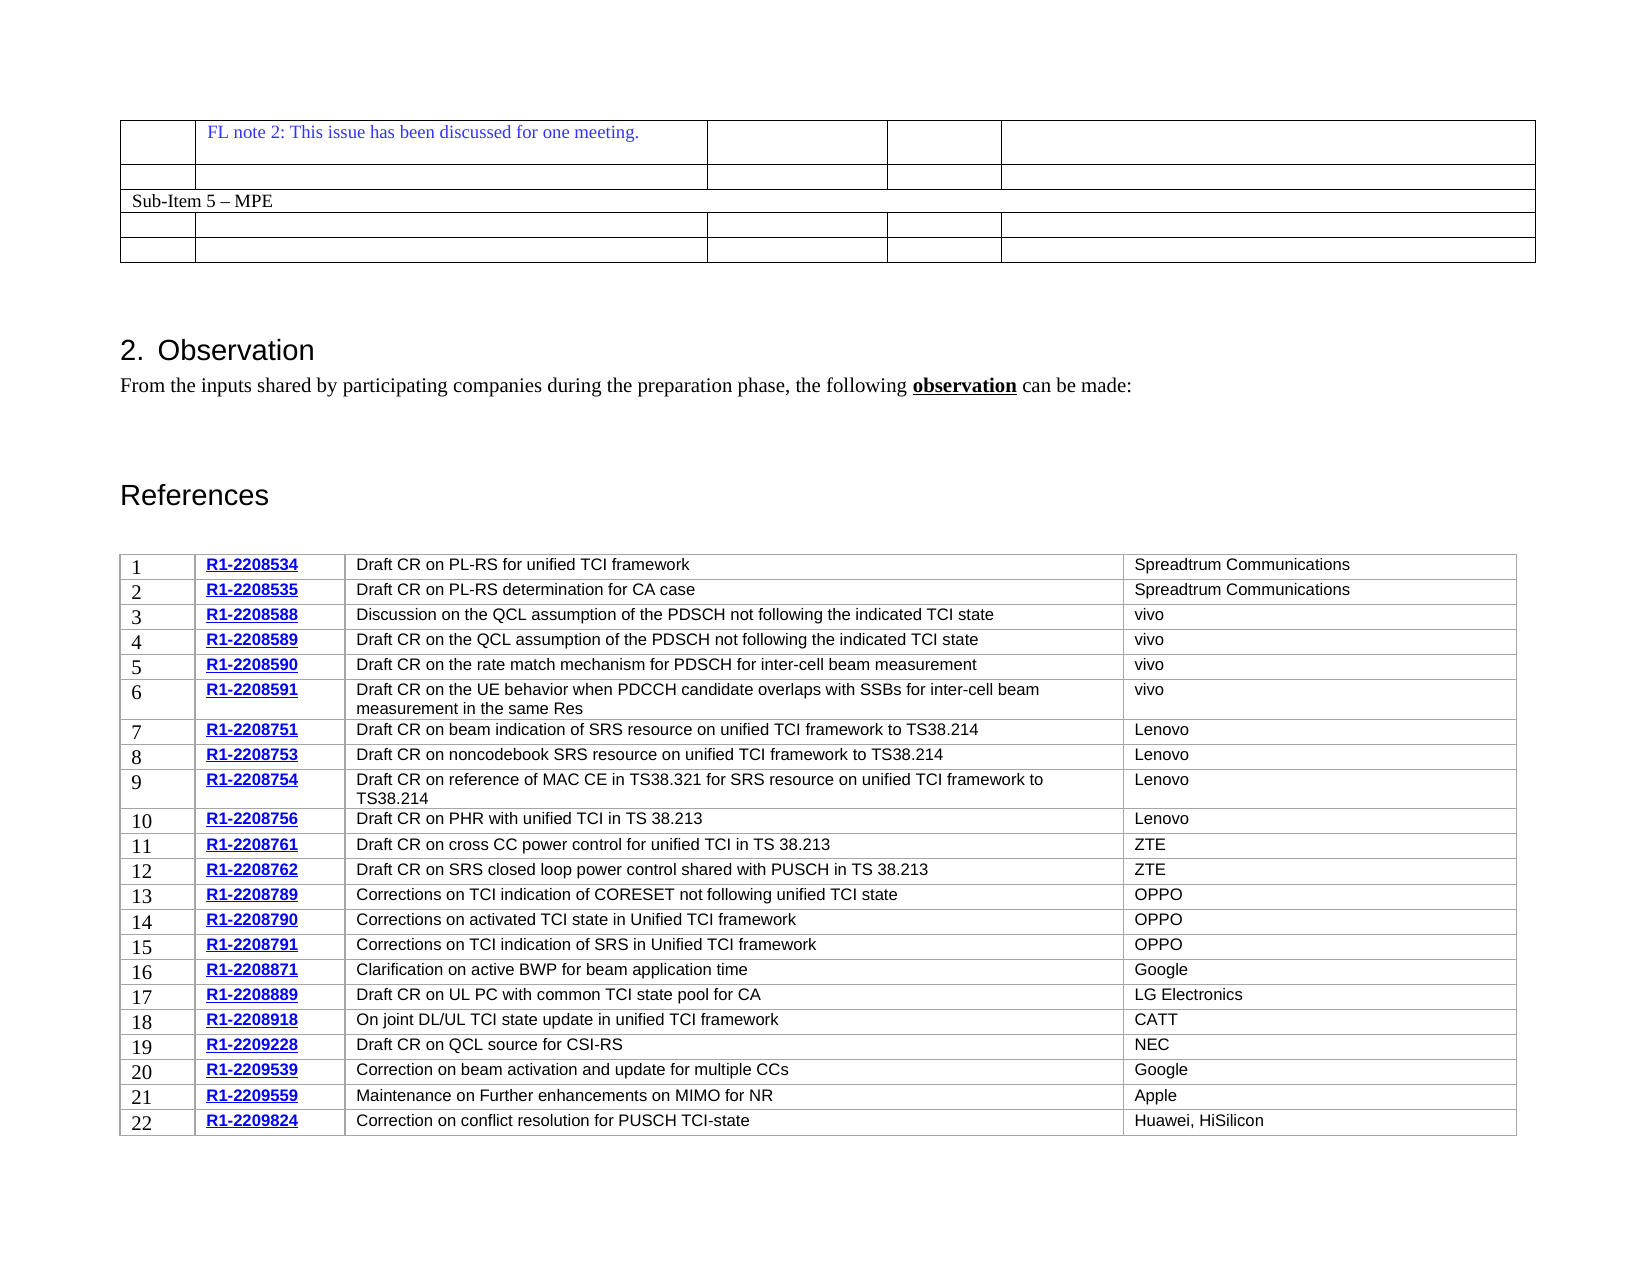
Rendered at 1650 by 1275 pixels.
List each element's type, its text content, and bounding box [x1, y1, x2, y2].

text From the inputs shared by participating companies during the preparation phase, the following observation can be made: [120, 373, 1530, 397]
table_cell 9 [121, 770, 194, 808]
table_cell R1-2208871 [196, 960, 344, 984]
table_cell Maintenance on Further enhancements on MIMO for NR [346, 1085, 1123, 1109]
table_cell Discussion on the QCL assumption of the PDSCH not following the indicated TCI state [346, 605, 1123, 629]
table_cell 10 [121, 809, 194, 833]
table_header Draft CR on PL-RS for unified TCI framework [346, 555, 1123, 579]
table_cell OPPO [1124, 910, 1516, 934]
table_cell NEC [1124, 1035, 1516, 1059]
table_cell Lenovo [1124, 720, 1516, 744]
table_cell Sub-Item 5 – MPE [121, 190, 1535, 212]
table_cell R1-2208790 [196, 910, 344, 934]
table_cell OPPO [1124, 885, 1516, 908]
table_cell R1-2208535 [196, 580, 344, 604]
table_cell R1-2209559 [196, 1085, 344, 1109]
table_cell R1-2208754 [196, 770, 344, 808]
table_cell CATT [1124, 1010, 1516, 1034]
table_cell Draft CR on SRS closed loop power control shared with PUSCH in TS 38.213 [346, 859, 1123, 883]
table_cell On joint DL/UL TCI state update in unified TCI framework [346, 1010, 1123, 1034]
table_cell LG Electronics [1124, 985, 1516, 1009]
table_cell 17 [121, 985, 194, 1009]
table_cell R1-2208753 [196, 745, 344, 769]
table_cell [196, 213, 707, 237]
table_cell OPPO [1124, 935, 1516, 959]
table_cell R1-2209824 [196, 1110, 344, 1134]
table_cell [121, 238, 195, 262]
subtitle References [120, 478, 1530, 512]
table_cell vivo [1124, 680, 1516, 718]
table_cell 18 [121, 1010, 194, 1034]
table_cell [888, 238, 1001, 262]
table_cell Draft CR on PL-RS determination for CA case [346, 580, 1123, 604]
table_cell 2 [121, 580, 194, 604]
table_cell R1-2208751 [196, 720, 344, 744]
table_cell R1-2208590 [196, 655, 344, 679]
table_cell R1-2209539 [196, 1060, 344, 1084]
table_cell Draft CR on the QCL assumption of the PDSCH not following the indicated TCI state [346, 630, 1123, 654]
table_cell R1-2208762 [196, 859, 344, 883]
table_cell [1002, 165, 1535, 189]
table_cell R1-2208756 [196, 809, 344, 833]
table_cell 16 [121, 960, 194, 984]
table_cell [708, 213, 887, 237]
table_cell 13 [121, 885, 194, 908]
table_header R1-2208534 [196, 555, 344, 579]
table_cell [708, 238, 887, 262]
table_cell 4 [121, 630, 194, 654]
table_cell R1-2208588 [196, 605, 344, 629]
table_cell R1-2208789 [196, 885, 344, 908]
table_cell Draft CR on the rate match mechanism for PDSCH for inter-cell beam measurement [346, 655, 1123, 679]
table_cell Draft CR on noncodebook SRS resource on unified TCI framework to TS38.214 [346, 745, 1123, 769]
table_cell 7 [121, 720, 194, 744]
table_cell Clarification on active BWP for beam application time [346, 960, 1123, 984]
table_cell 19 [121, 1035, 194, 1059]
table_cell vivo [1124, 655, 1516, 679]
table_cell R1-2208761 [196, 834, 344, 858]
table_cell Draft CR on UL PC with common TCI state pool for CA [346, 985, 1123, 1009]
table_cell 11 [121, 834, 194, 858]
table_cell [888, 213, 1001, 237]
table_header Spreadtrum Communications [1124, 555, 1516, 579]
table_cell Draft CR on reference of MAC CE in TS38.321 for SRS resource on unified TCI framework to TS38.214 [346, 770, 1123, 808]
table_cell Draft CR on PHR with unified TCI in TS 38.213 [346, 809, 1123, 833]
table_cell [1002, 238, 1535, 262]
table_cell Lenovo [1124, 809, 1516, 833]
table_cell 4-1 [121, 121, 195, 164]
table_cell 15 [121, 935, 194, 959]
table_cell [888, 165, 1001, 189]
table_cell 21 [121, 1085, 194, 1109]
table_cell 14 [121, 910, 194, 934]
table_cell Draft CR on beam indication of SRS resource on unified TCI framework to TS38.214 [346, 720, 1123, 744]
table_cell R1-2208591 [196, 680, 344, 718]
table_cell [196, 165, 707, 189]
table_cell R1-2208589 [196, 630, 344, 654]
table_cell R1-2208918 [196, 1010, 344, 1034]
table_cell Corrections on TCI indication of SRS in Unified TCI framework [346, 935, 1123, 959]
table_cell [1002, 213, 1535, 237]
table_cell Google [1124, 960, 1516, 984]
table_cell Draft CR on the UE behavior when PDCCH candidate overlaps with SSBs for inter-cell beam measurement in the same Res [346, 680, 1123, 718]
table_cell [708, 165, 887, 189]
table_cell R1-2208791 [196, 935, 344, 959]
table_cell vivo [1124, 630, 1516, 654]
table_cell [121, 165, 195, 189]
table_cell 20 [121, 1060, 194, 1084]
table_cell 5 [121, 655, 194, 679]
list Observation [120, 333, 1530, 367]
table_cell Draft CR on cross CC power control for unified TCI in TS 38.213 [346, 834, 1123, 858]
table_cell Apple [1124, 1085, 1516, 1109]
table_cell 22 [121, 1110, 194, 1134]
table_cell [196, 121, 707, 164]
table_cell Correction on conflict resolution for PUSCH TCI-state [346, 1110, 1123, 1134]
table_cell vivo [1124, 605, 1516, 629]
table_cell ZTE [1124, 834, 1516, 858]
table_cell N [888, 121, 1001, 164]
table_cell R1-2208889 [196, 985, 344, 1009]
table_cell R1-2209228 [196, 1035, 344, 1059]
table_cell 3 [121, 605, 194, 629]
table_cell Lenovo [1124, 745, 1516, 769]
table_cell Correction on beam activation and update for multiple CCs [346, 1060, 1123, 1084]
table_cell Draft CR on QCL source for CSI-RS [346, 1035, 1123, 1059]
table_cell Corrections on activated TCI state in Unified TCI framework [346, 910, 1123, 934]
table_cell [1002, 121, 1535, 164]
table_cell ZTE [1124, 859, 1516, 883]
table_cell 12 [121, 859, 194, 883]
table_cell Huawei, HiSilicon [1124, 1110, 1516, 1134]
table_cell Lenovo [1124, 770, 1516, 808]
table_cell [196, 238, 707, 262]
table_cell Spreadtrum Communications [1124, 580, 1516, 604]
table_cell Google [1124, 1060, 1516, 1084]
table_cell 8 [121, 745, 194, 769]
table_cell [121, 213, 195, 237]
table_cell Nokia [708, 121, 887, 164]
table_header 1 [121, 555, 194, 579]
table_cell Corrections on TCI indication of CORESET not following unified TCI state [346, 885, 1123, 908]
table_cell 6 [121, 680, 194, 718]
